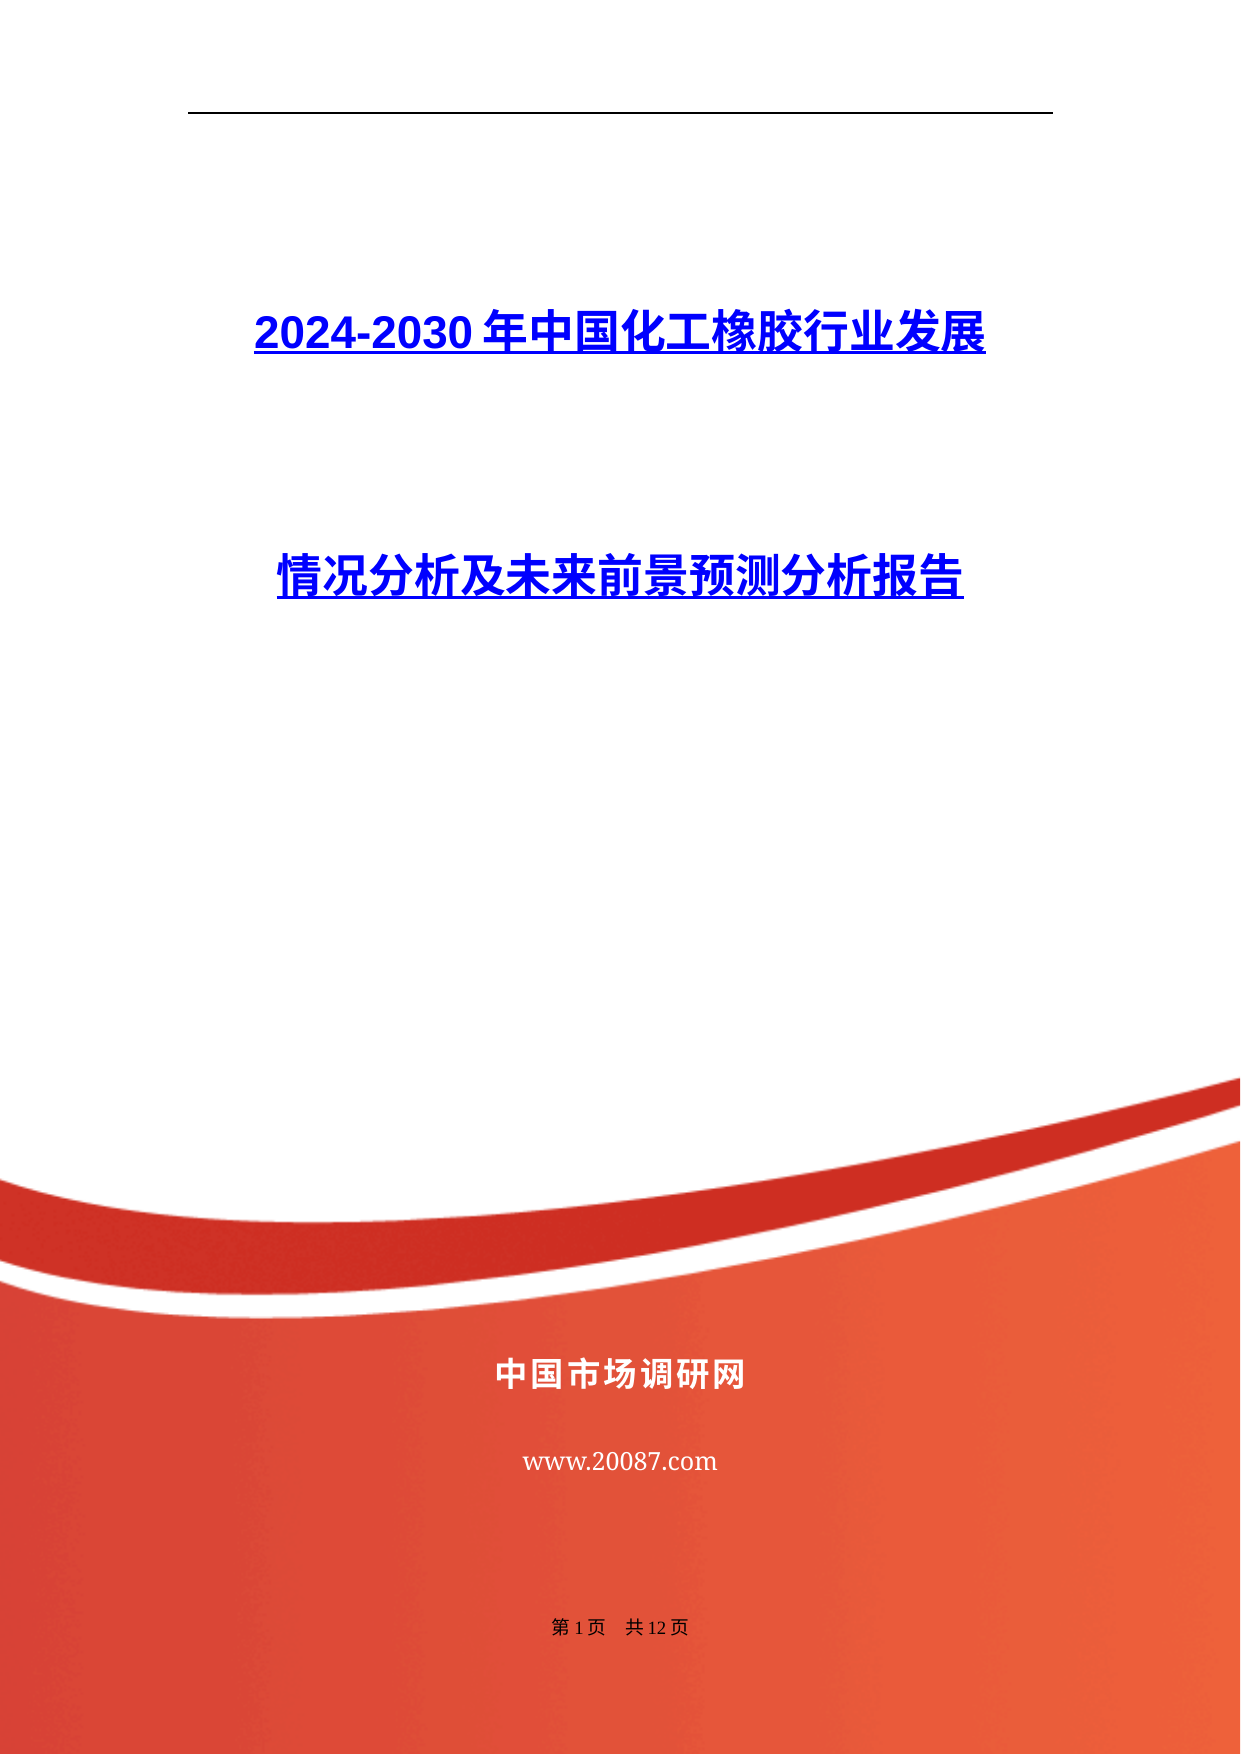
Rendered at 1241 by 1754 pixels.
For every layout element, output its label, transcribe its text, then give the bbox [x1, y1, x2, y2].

table_header 2024-2030年中国化工橡胶行业发展情况分析及未来前景预测分析报告 [188, 207, 1053, 773]
picture [0, 1006, 1241, 1754]
text www.20087.com [187, 1428, 1053, 1493]
subtitle 中国市场调研网 [187, 1339, 1053, 1404]
